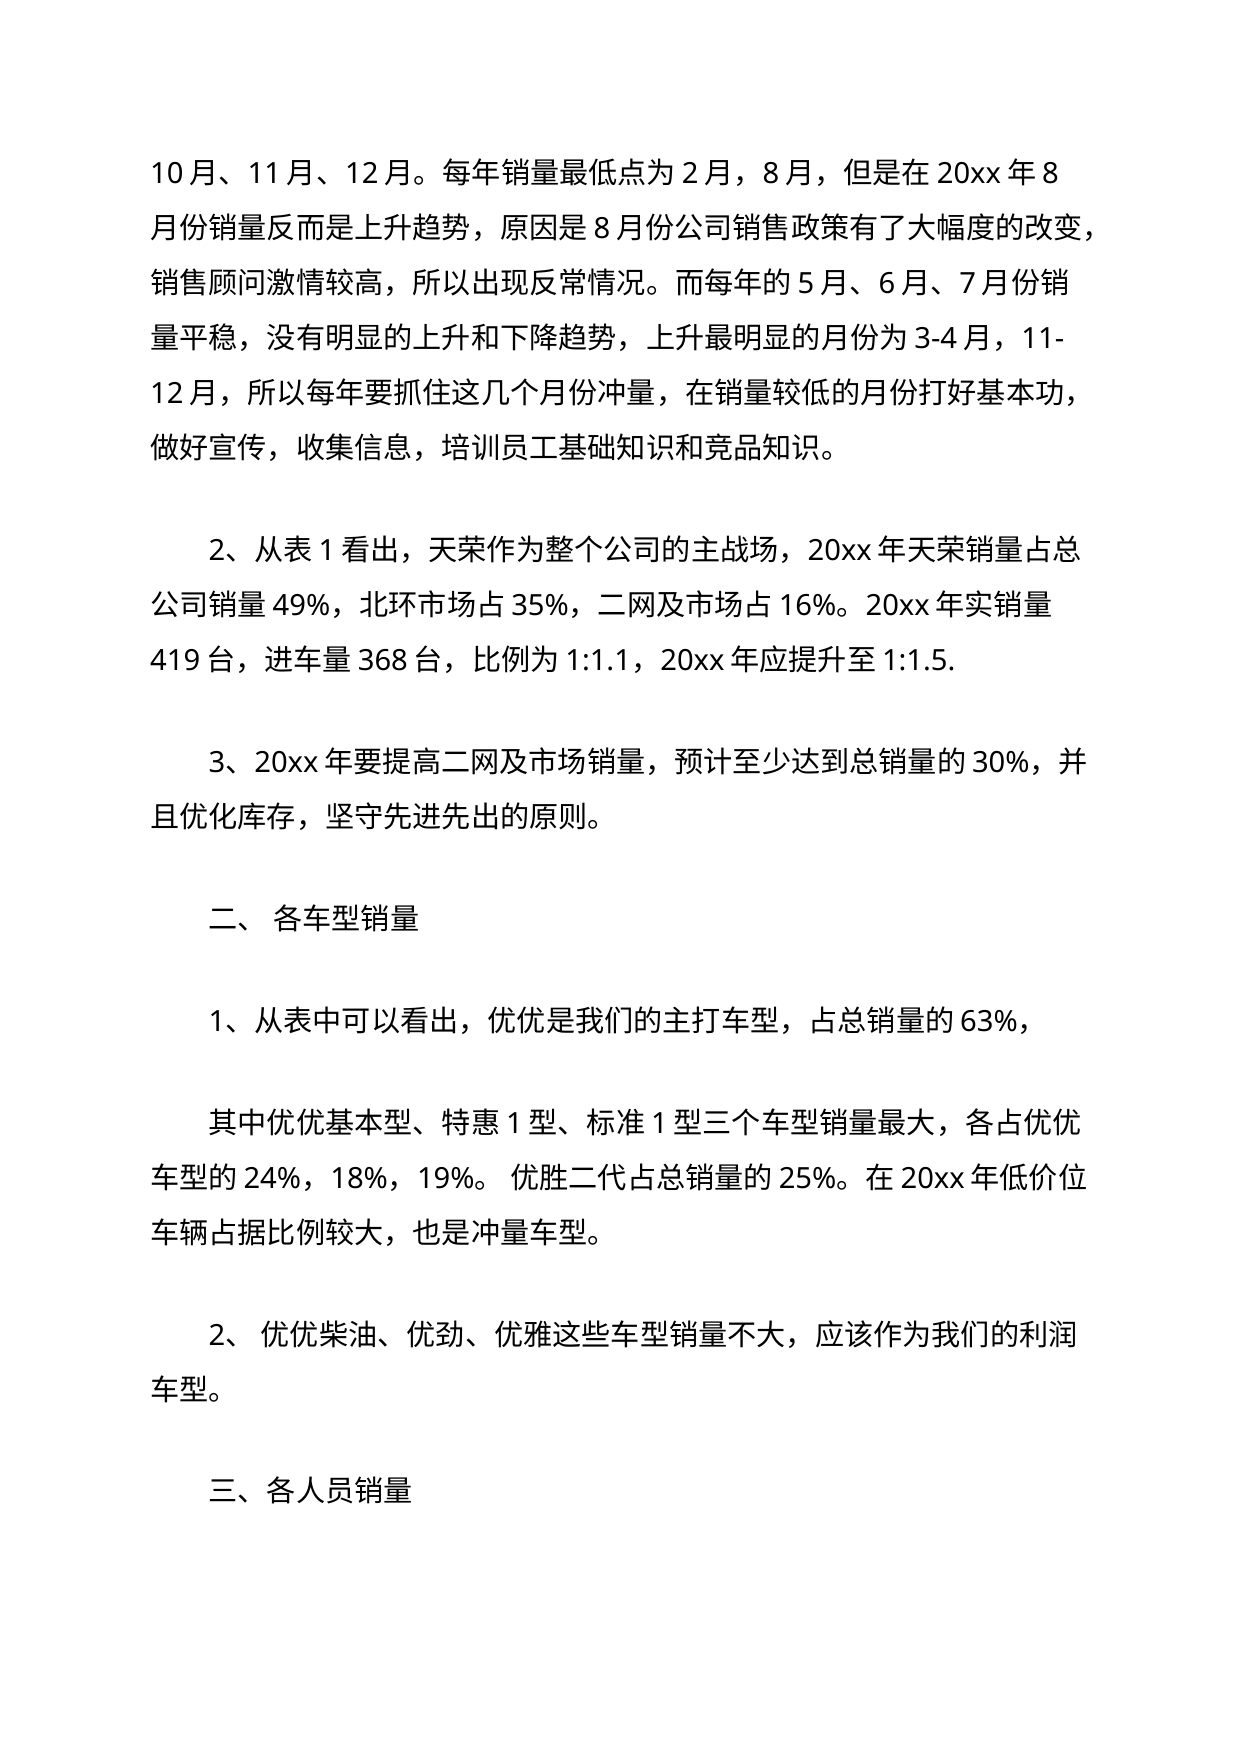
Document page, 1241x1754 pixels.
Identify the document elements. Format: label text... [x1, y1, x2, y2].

text 2、 优优柴油、优劲、优雅这些车型销量不大，应该作为我们的利润车型。 [150, 1311, 1090, 1408]
text 三、各人员销量 [150, 1468, 1090, 1510]
text 3、20xx年要提高二网及市场销量，预计至少达到总销量的30%，并且优化库存，坚守先进先出的原则。 [150, 739, 1090, 836]
text 二、 各车型销量 [150, 896, 1090, 938]
text 1、从表中可以看出，优优是我们的主打车型，占总销量的63%， [150, 997, 1090, 1040]
text 2、从表1看出，天荣作为整个公司的主战场，20xx年天荣销量占总公司销量49%，北环市场占35%，二网及市场占16%。20xx年实销量419台，进车量368台，比例为1:1.1，20xx年应提升至1:1.5. [150, 527, 1090, 679]
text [150, 150, 1090, 467]
text 其中优优基本型、特惠1型、标准1型三个车型销量最大，各占优优车型的24%，18%，19%。 优胜二代占总销量的25%。在20xx年低价位车辆占据比例较大，也是冲量车型。 [150, 1099, 1090, 1252]
